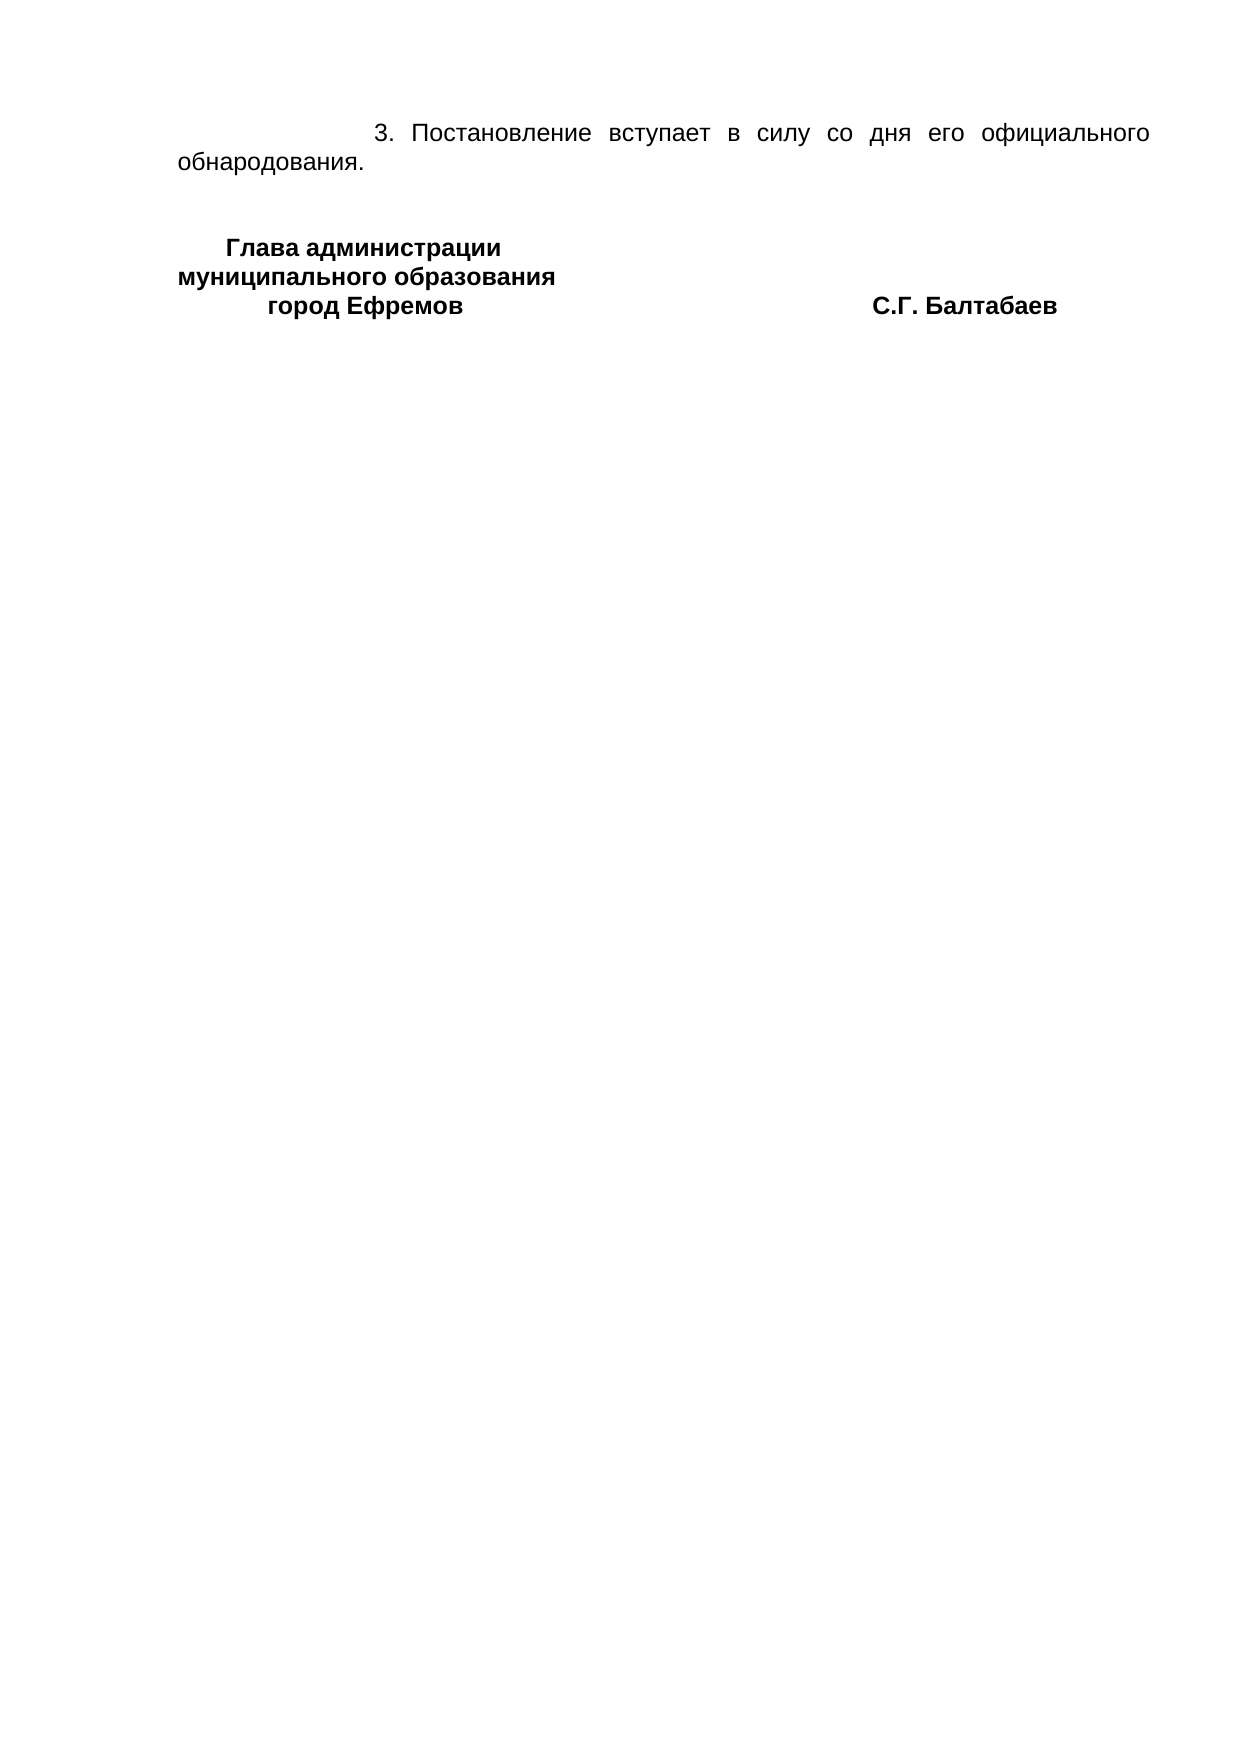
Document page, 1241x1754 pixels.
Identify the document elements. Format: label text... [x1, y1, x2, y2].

text 3. Постановление вступает в силу со дня его официального обнародования. [177, 118, 1152, 176]
text город Ефремов С.Г. Балтабаев [177, 291, 1152, 319]
text Глава администрации [177, 233, 1152, 262]
text муниципального образования [177, 262, 1152, 291]
